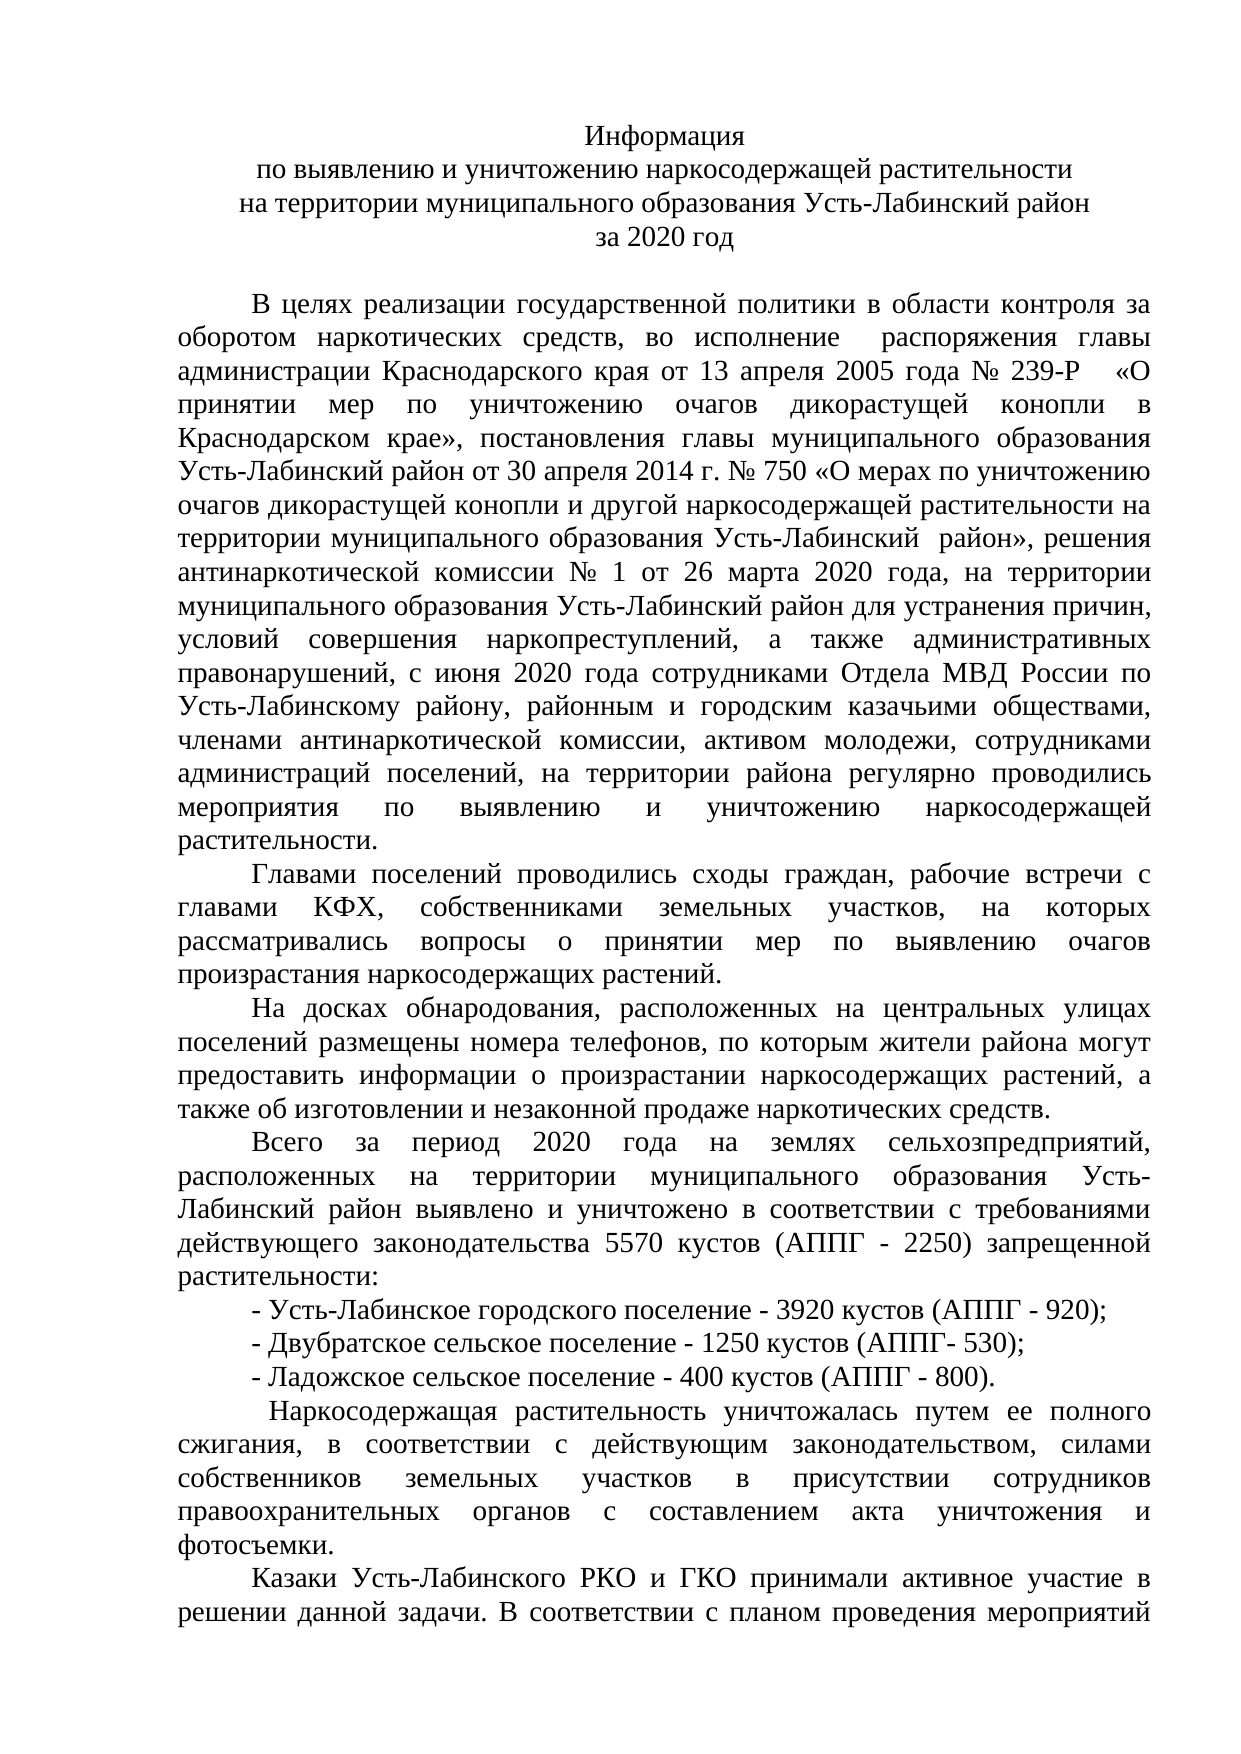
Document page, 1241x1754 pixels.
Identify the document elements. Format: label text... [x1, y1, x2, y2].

text Наркосодержащая растительность уничтожалась путем ее полного сжигания, в соответствии с действующим законодательством, силами собственников земельных участков в присутствии сотрудников правоохранительных органов с составлением акта уничтожения и фотосъемки. [177, 1393, 1152, 1560]
text - Ладожское сельское поселение - 400 кустов (АППГ - 800). [177, 1359, 1152, 1393]
text Главами поселений проводились сходы граждан, рабочие встречи с главами КФХ, собственниками земельных участков, на которых рассматривались вопросы о принятии мер по выявлению очагов произрастания наркосодержащих растений. [177, 856, 1152, 990]
text На досках обнародования, расположенных на центральных улицах поселений размещены номера телефонов, по которым жители района могут предоставить информации о произрастании наркосодержащих растений, а также об изготовлении и незаконной продаже наркотических средств. [177, 990, 1152, 1124]
text Информация [177, 118, 1152, 152]
text по выявлению и уничтожению наркосодержащей растительности [177, 152, 1152, 185]
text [177, 1560, 1152, 1627]
text Всего за период 2020 года на землях сельхозпредприятий, расположенных на территории муниципального образования Усть-Лабинский район выявлено и уничтожено в соответствии с требованиями действующего законодательства 5570 кустов (АППГ - 2250) запрещенной растительности: [177, 1124, 1152, 1292]
text на территории муниципального образования Усть-Лабинский район [177, 185, 1152, 219]
text - Двубратское сельское поселение - 1250 кустов (АППГ- 530); [177, 1326, 1152, 1359]
text за 2020 год [177, 219, 1152, 252]
text - Усть-Лабинское городского поселение - 3920 кустов (АППГ - 920); [177, 1292, 1152, 1326]
text В целях реализации государственной политики в области контроля за оборотом наркотических средств, во исполнение распоряжения главы администрации Краснодарского края от 13 апреля 2005 года № 239-Р «О принятии мер по уничтожению очагов дикорастущей конопли в Краснодарском крае», постановления главы муниципального образования Усть-Лабинский район от 30 апреля 2014 г. № 750 «О мерах по уничтожению очагов дикорастущей конопли и другой наркосодержащей растительности на территории муниципального образования Усть-Лабинский район», решения антинаркотической комиссии № 1 от 26 марта 2020 года, на территории муниципального образования Усть-Лабинский район для устранения причин, условий совершения наркопреступлений, а также административных правонарушений, с июня 2020 года сотрудниками Отдела МВД России по Усть-Лабинскому району, районным и городским казачьими обществами, членами антинаркотической комиссии, активом молодежи, сотрудниками администраций поселений, на территории района регулярно проводились мероприятия по выявлению и уничтожению наркосодержащей растительности. [177, 286, 1152, 856]
